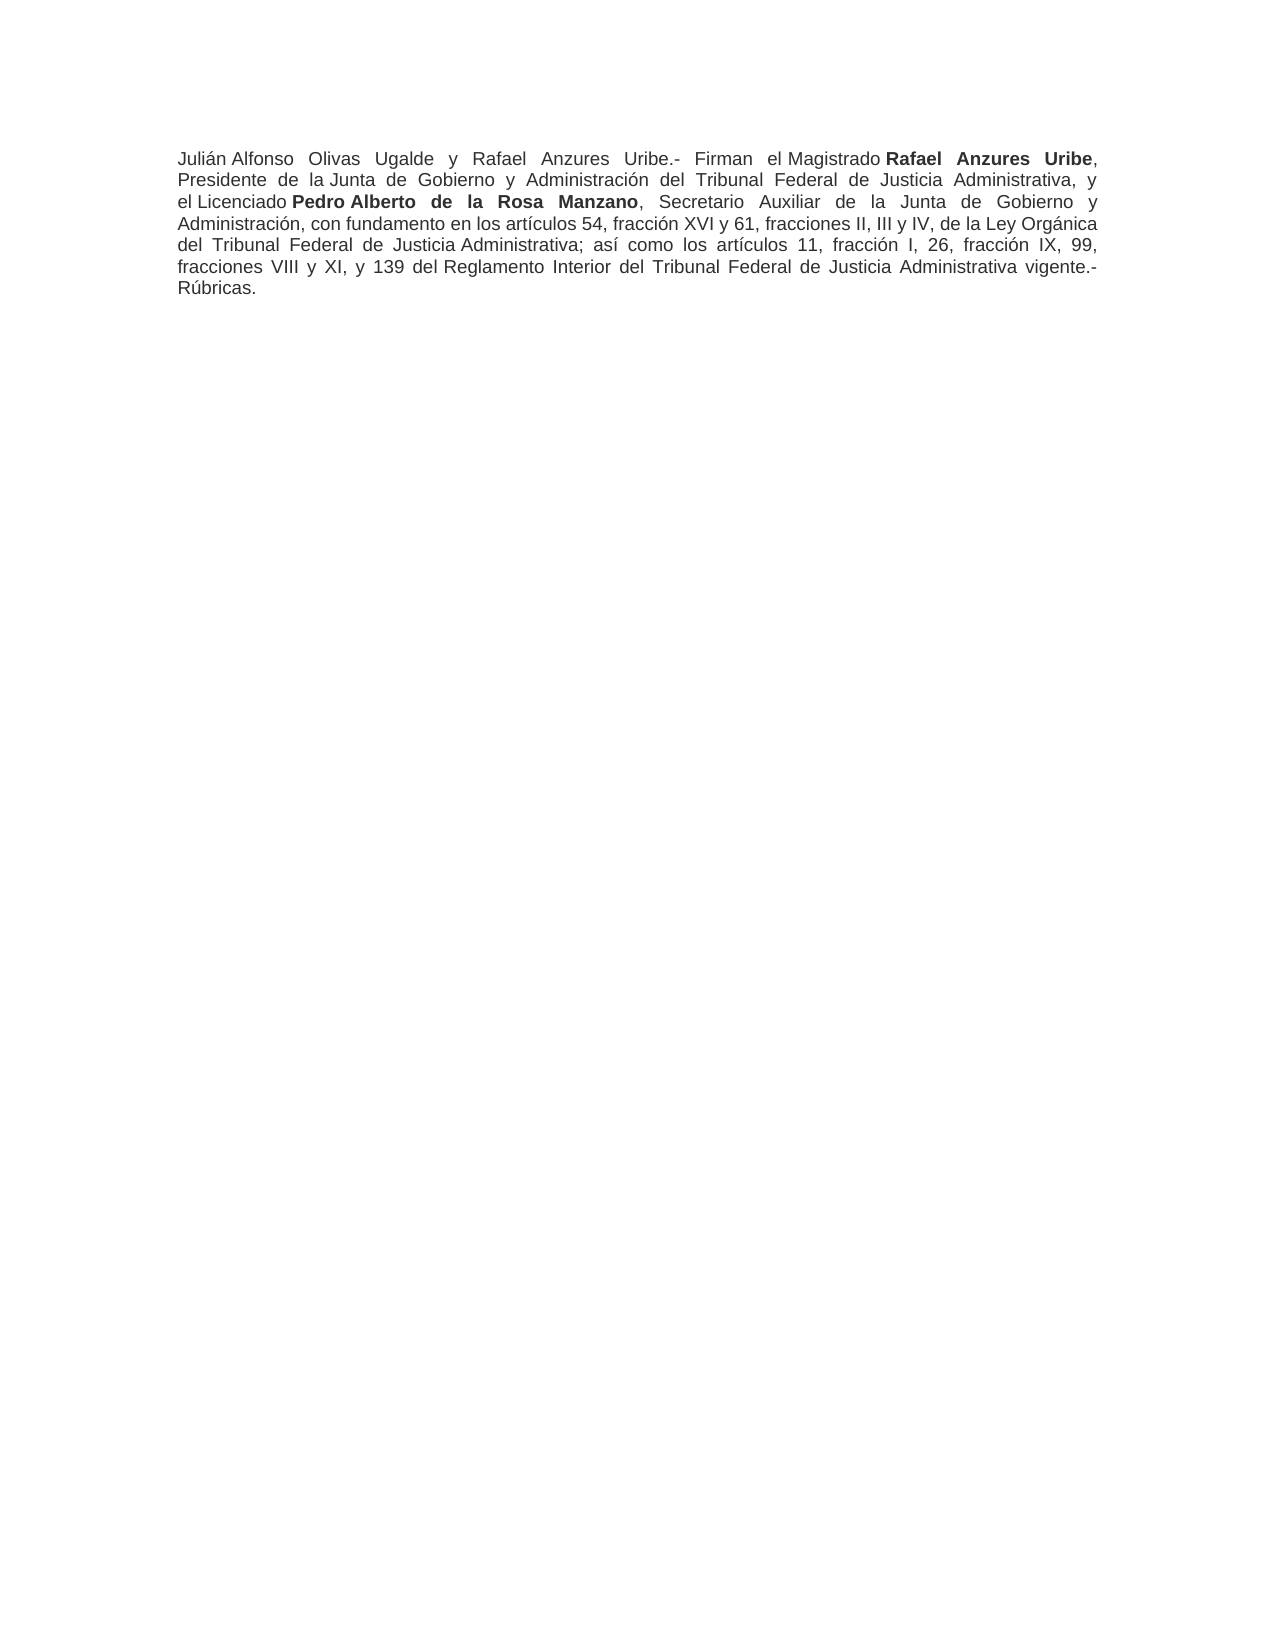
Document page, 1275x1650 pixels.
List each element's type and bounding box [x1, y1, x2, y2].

text [177, 148, 1098, 298]
